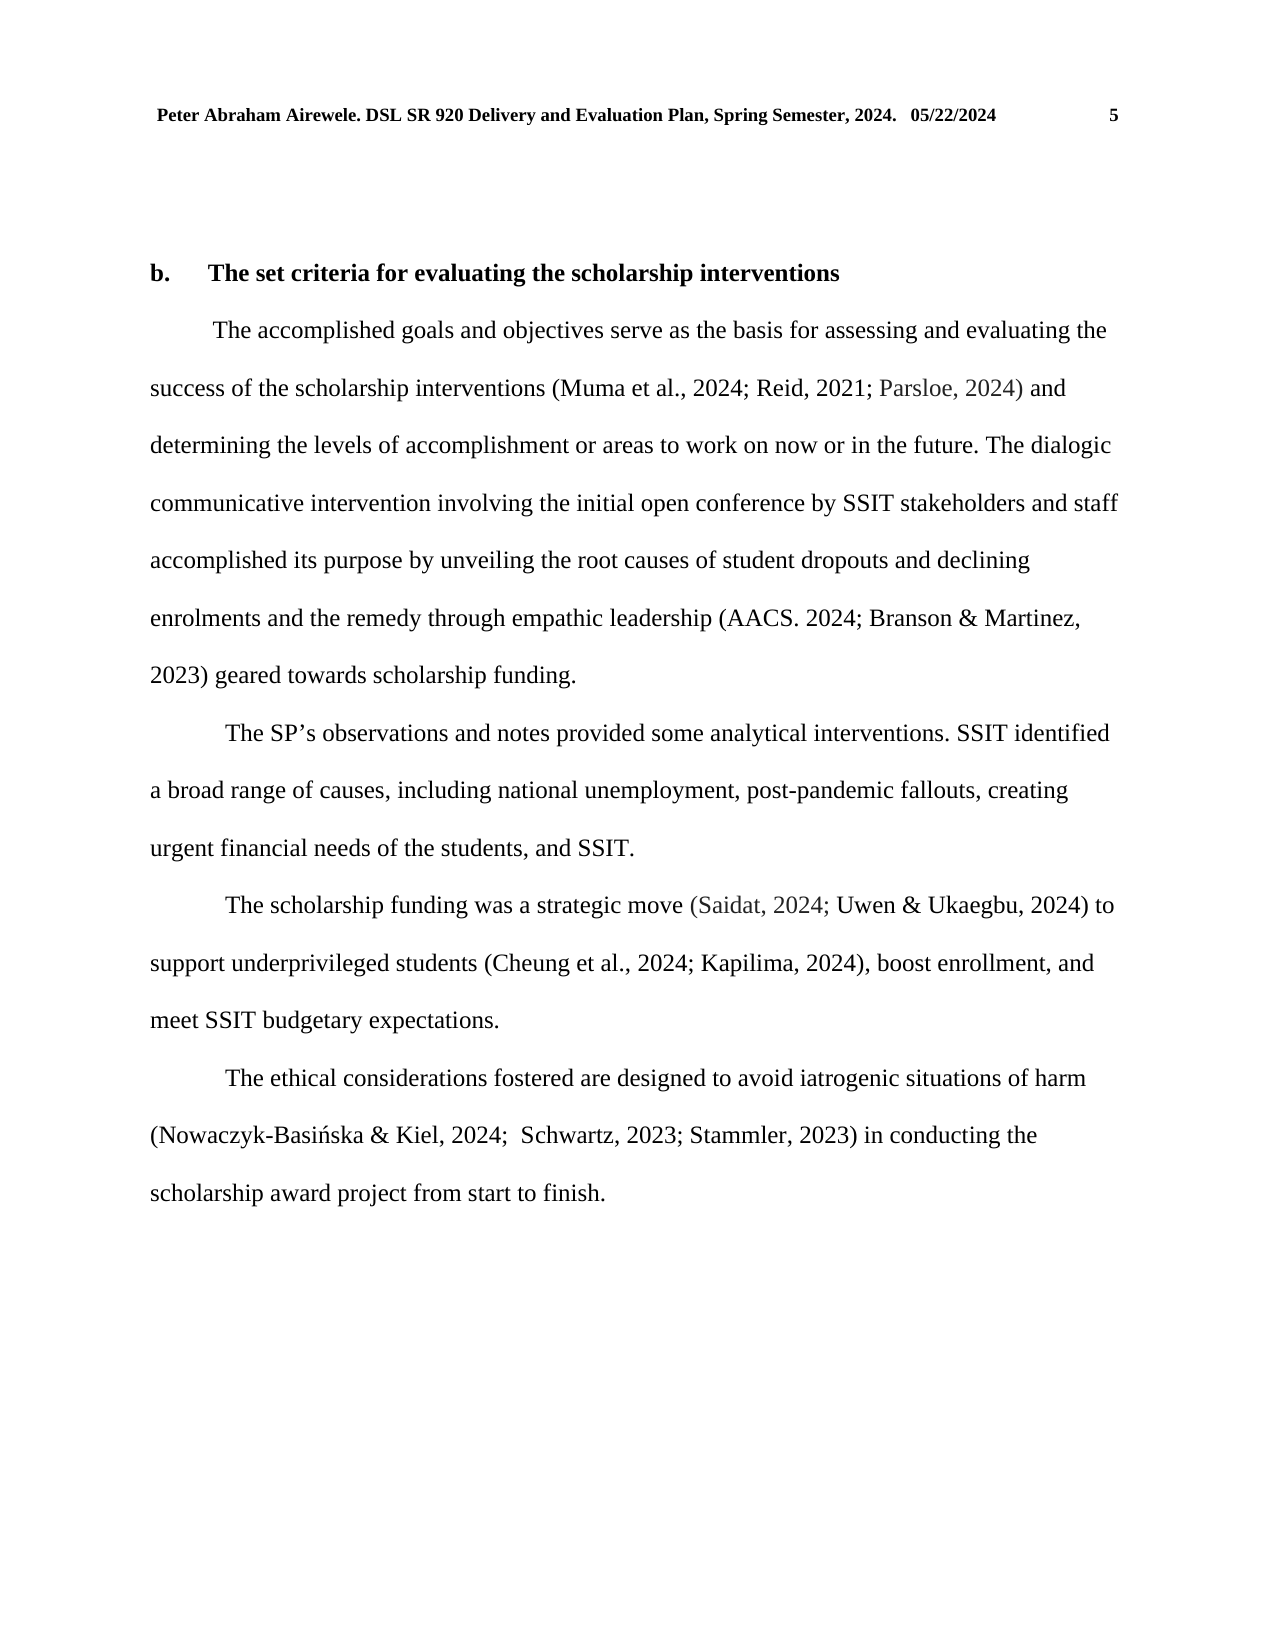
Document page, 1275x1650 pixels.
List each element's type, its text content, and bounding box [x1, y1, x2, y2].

text The SP’s observations and notes provided some analytical interventions. SSIT identified a broad range of causes, including national unemployment, post-pandemic fallouts, creating urgent financial needs of the students, and SSIT. [150, 718, 1125, 862]
text The ethical considerations fostered are designed to avoid iatrogenic situations of harm (Nowaczyk-Basińska & Kiel, 2024; Schwartz, 2023; Stammler, 2023) in conducting the scholarship award project from start to finish. [150, 1063, 1125, 1207]
text The accomplished goals and objectives serve as the basis for assessing and evaluating the success of the scholarship interventions (Muma et al., 2024; Reid, 2021; Parsloe, 2024) and determining the levels of accomplishment or areas to work on now or in the future. The dialogic communicative intervention involving the initial open conference by SSIT stakeholders and staff accomplished its purpose by unveiling the root causes of student dropouts and declining enrolments and the remedy through empathic leadership (AACS. 2024; Branson & Martinez, 2023) geared towards scholarship funding. [150, 315, 1125, 689]
text The scholarship funding was a strategic move (Saidat, 2024; Uwen & Ukaegbu, 2024) to support underprivileged students (Cheung et al., 2024; Kapilima, 2024), boost enrollment, and meet SSIT budgetary expectations. [150, 890, 1125, 1034]
text b. The set criteria for evaluating the scholarship interventions [150, 258, 1125, 287]
